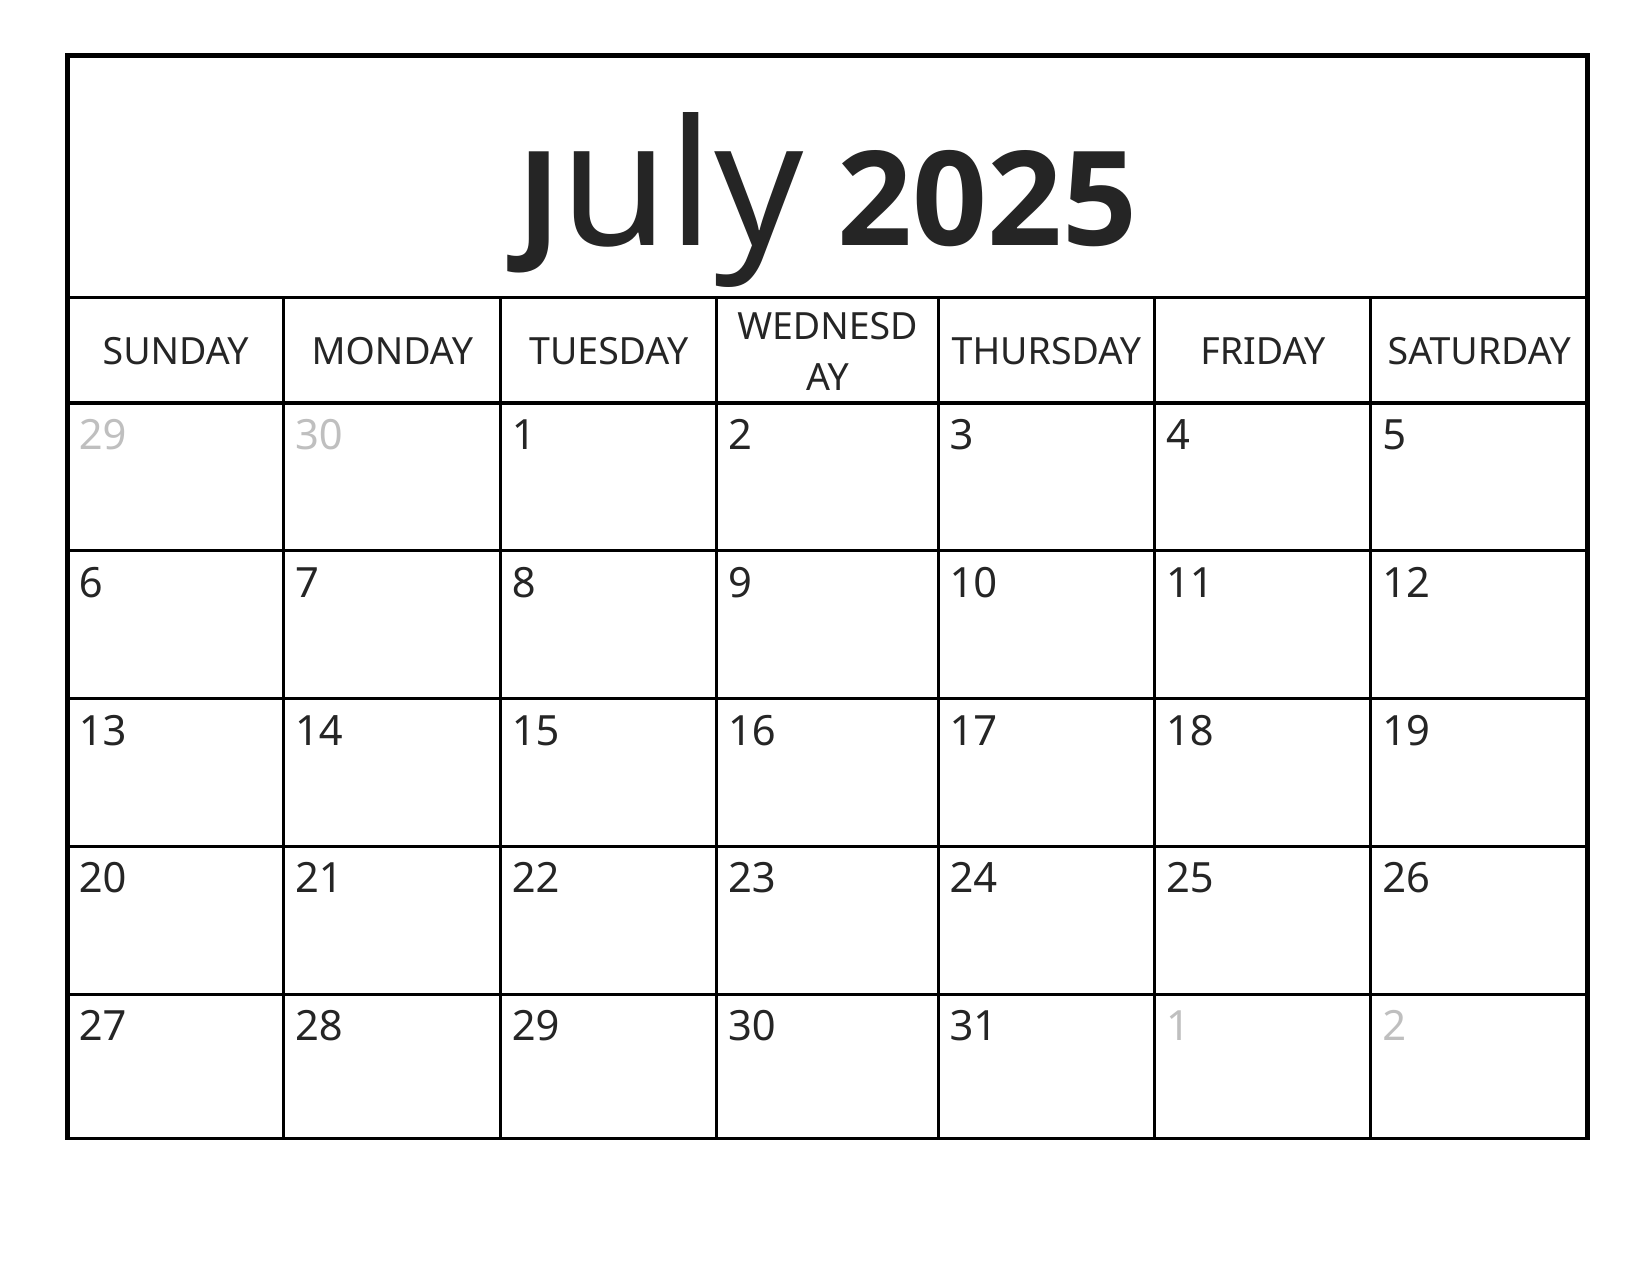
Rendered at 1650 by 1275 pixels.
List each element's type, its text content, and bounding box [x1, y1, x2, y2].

table_cell THURSDAY [940, 299, 1153, 401]
table_cell SUNDAY [70, 299, 282, 401]
table_cell MONDAY [285, 299, 499, 401]
table_cell 27 [70, 996, 282, 1137]
table_cell 16 [718, 700, 937, 845]
table_cell 7 [285, 552, 499, 697]
table_cell 10 [940, 552, 1153, 697]
table_cell 14 [285, 700, 499, 845]
table_cell 15 [502, 700, 715, 845]
table_cell 30 [718, 996, 937, 1137]
table_cell 31 [940, 996, 1153, 1137]
table_cell 1 [1156, 996, 1369, 1137]
table_cell 1 [502, 405, 715, 549]
table_cell 23 [718, 848, 937, 993]
table_cell 21 [285, 848, 499, 993]
table_cell 18 [1156, 700, 1369, 845]
table_cell 28 [285, 996, 499, 1137]
table_cell 8 [502, 552, 715, 697]
table_header July 2025 [70, 58, 1585, 296]
table_cell 24 [940, 848, 1153, 993]
table_cell 2 [718, 405, 937, 549]
table_cell 11 [1156, 552, 1369, 697]
table_cell 9 [718, 552, 937, 697]
table_cell 2 [1372, 996, 1585, 1137]
table_cell 26 [1372, 848, 1585, 993]
table_cell 22 [502, 848, 715, 993]
table_cell TUESDAY [502, 299, 715, 401]
table_cell 13 [70, 700, 282, 845]
table_cell 12 [1372, 552, 1585, 697]
table_cell 3 [940, 405, 1153, 549]
table_cell SATURDAY [1372, 299, 1585, 401]
table_cell 30 [285, 405, 499, 549]
table_cell 4 [1156, 405, 1369, 549]
table_cell WEDNESDAY [718, 299, 937, 401]
table_cell 6 [70, 552, 282, 697]
table_cell 20 [70, 848, 282, 993]
table_cell 29 [502, 996, 715, 1137]
table_cell 29 [70, 405, 282, 549]
table_cell FRIDAY [1156, 299, 1369, 401]
table_cell 25 [1156, 848, 1369, 993]
table_cell 5 [1372, 405, 1585, 549]
table_cell 19 [1372, 700, 1585, 845]
table_cell 17 [940, 700, 1153, 845]
